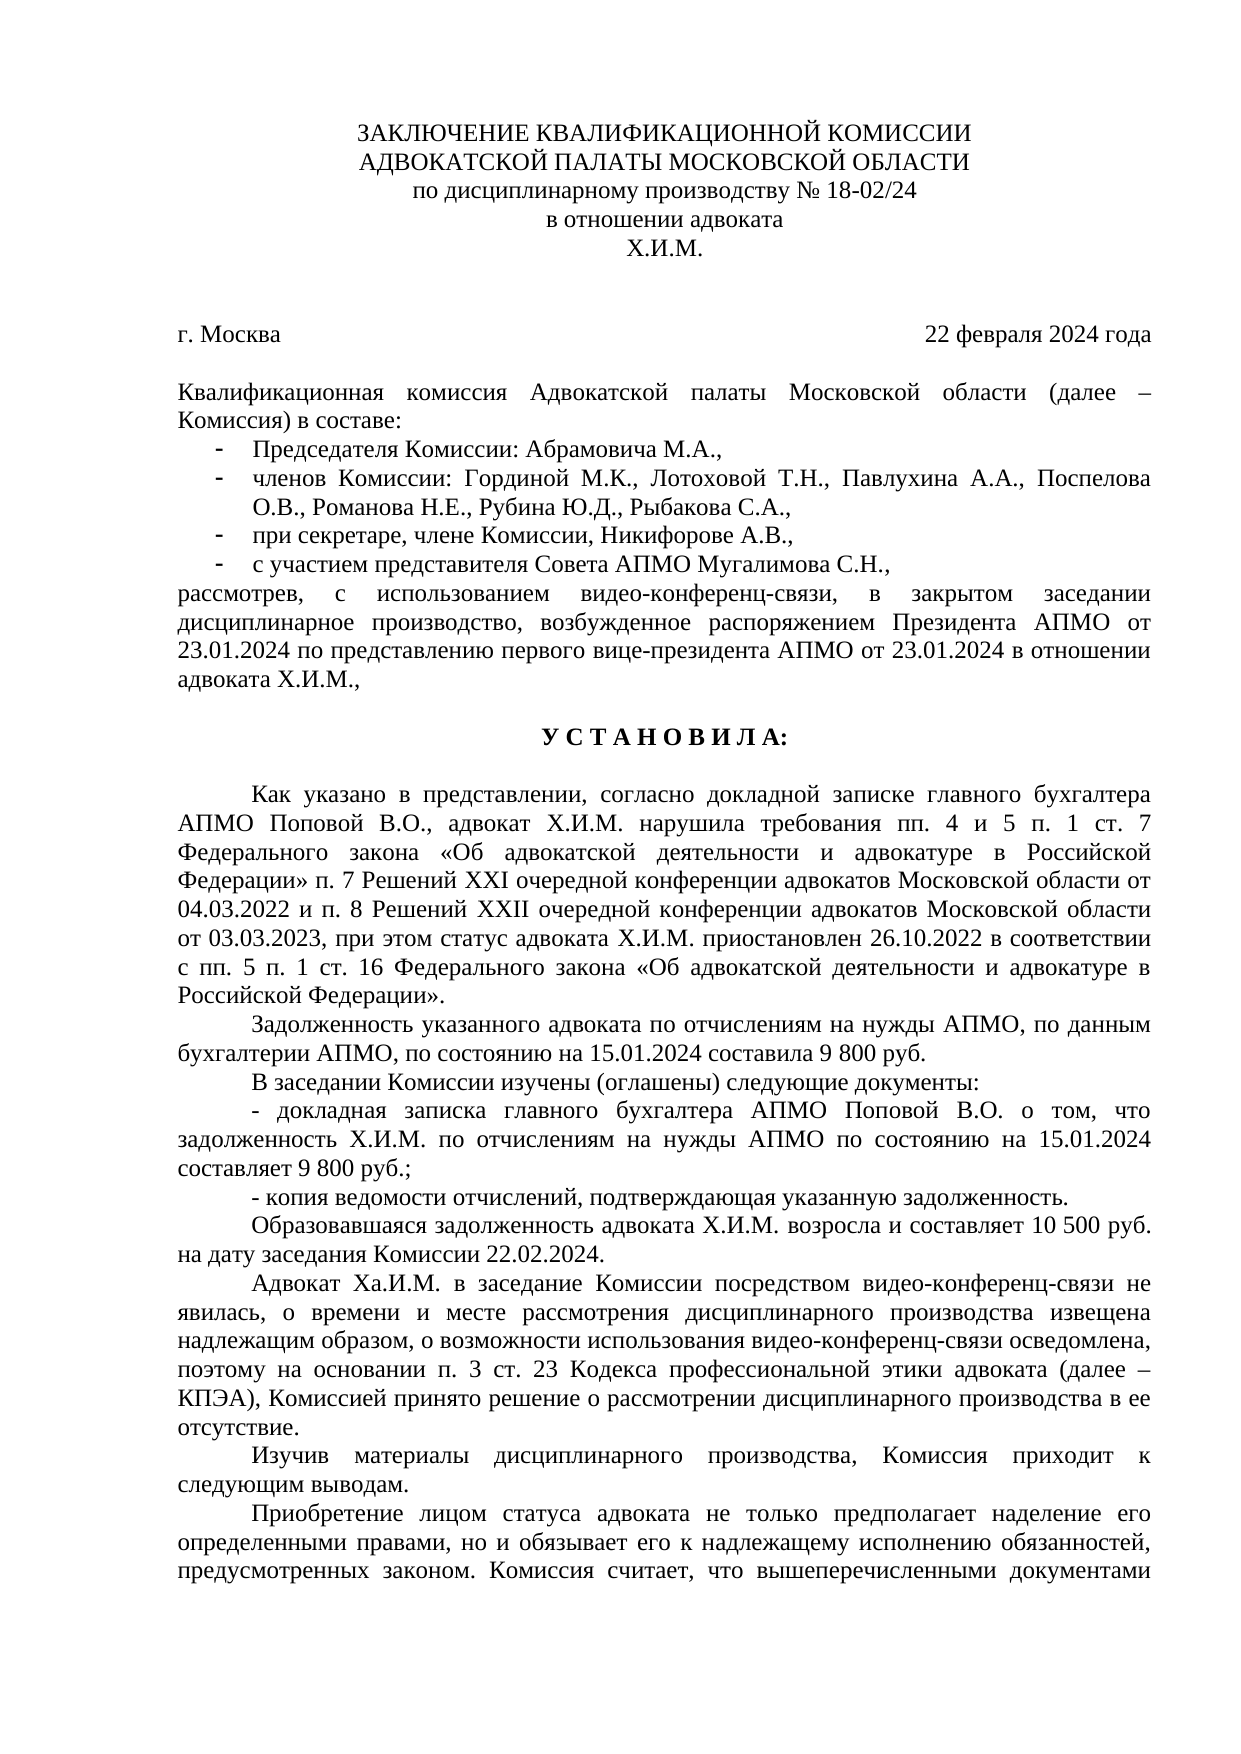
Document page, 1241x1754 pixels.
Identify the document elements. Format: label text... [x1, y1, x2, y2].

list членов Комиссии: Гординой М.К., Лотоховой Т.Н., Павлухина А.А., Поспелова О.В., Романова Н.Е., Рубина Ю.Д., Рыбакова С.А., [215, 463, 1152, 521]
text Изучив материалы дисциплинарного производства, Комиссия приходит к следующим выводам. [177, 1441, 1152, 1498]
text Задолженность указанного адвоката по отчислениям на нужды АПМО, по данным бухгалтерии АПМО, по состоянию на 15.01.2024 составила 9 800 руб. [177, 1009, 1152, 1067]
text г. Москва 22 февраля 2024 года [177, 319, 1152, 348]
text АДВОКАТСКОЙ ПАЛАТЫ МОСКОВСКОЙ ОБЛАСТИ [177, 147, 1152, 176]
text - копия ведомости отчислений, подтверждающая указанную задолженность. [177, 1182, 1152, 1211]
list при секретаре, члене Комиссии, Никифорове А.В., [215, 521, 1152, 549]
text В заседании Комиссии изучены (оглашены) следующие документы: [177, 1067, 1152, 1096]
text Х.И.М. [177, 233, 1152, 262]
list Председателя Комиссии: Абрамовича М.А., [215, 434, 1152, 463]
text рассмотрев, с использованием видео-конференц-связи, в закрытом заседании дисциплинарное производство, возбужденное распоряжением Президента АПМО от 23.01.2024 по представлению первого вице-президента АПМО от 23.01.2024 в отношении адвоката Х.И.М., [177, 578, 1152, 693]
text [177, 1498, 1152, 1584]
text У С Т А Н О В И Л А: [177, 722, 1152, 751]
text Как указано в представлении, согласно докладной записке главного бухгалтера АПМО Поповой В.О., адвокат Х.И.М. нарушила требования пп. 4 и 5 п. 1 ст. 7 Федерального закона «Об адвокатской деятельности и адвокатуре в Российской Федерации» п. 7 Решений XXI очередной конференции адвокатов Московской области от 04.03.2022 и п. 8 Решений XXII очередной конференции адвокатов Московской области от 03.03.2023, при этом статус адвоката Х.И.М. приостановлен 26.10.2022 в соответствии с пп. 5 п. 1 ст. 16 Федерального закона «Об адвокатской деятельности и адвокатуре в Российской Федерации». [177, 779, 1152, 1009]
text Адвокат Ха.И.М. в заседание Комиссии посредством видео-конференц-связи не явилась, о времени и месте рассмотрения дисциплинарного производства извещена надлежащим образом, о возможности использования видео-конференц-связи осведомлена, поэтому на основании п. 3 ст. 23 Кодекса профессиональной этики адвоката (далее – КПЭА), Комиссией принято решение о рассмотрении дисциплинарного производства в ее отсутствие. [177, 1268, 1152, 1441]
text в отношении адвоката [177, 204, 1152, 233]
text - докладная записка главного бухгалтера АПМО Поповой В.О. о том, что задолженность Х.И.М. по отчислениям на нужды АПМО по состоянию на 15.01.2024 составляет 9 800 руб.; [177, 1096, 1152, 1182]
text Образовавшаяся задолженность адвоката Х.И.М. возросла и составляет 10 500 руб. на дату заседания Комиссии 22.02.2024. [177, 1211, 1152, 1268]
text по дисциплинарному производству № 18-02/24 [177, 176, 1152, 204]
text Квалификационная комиссия Адвокатской палаты Московской области (далее – Комиссия) в составе: [177, 377, 1152, 434]
list с участием представителя Совета АПМО Мугалимова С.Н., [215, 549, 1152, 578]
text ЗАКЛЮЧЕНИЕ КВАЛИФИКАЦИОННОЙ КОМИССИИ [177, 118, 1152, 147]
